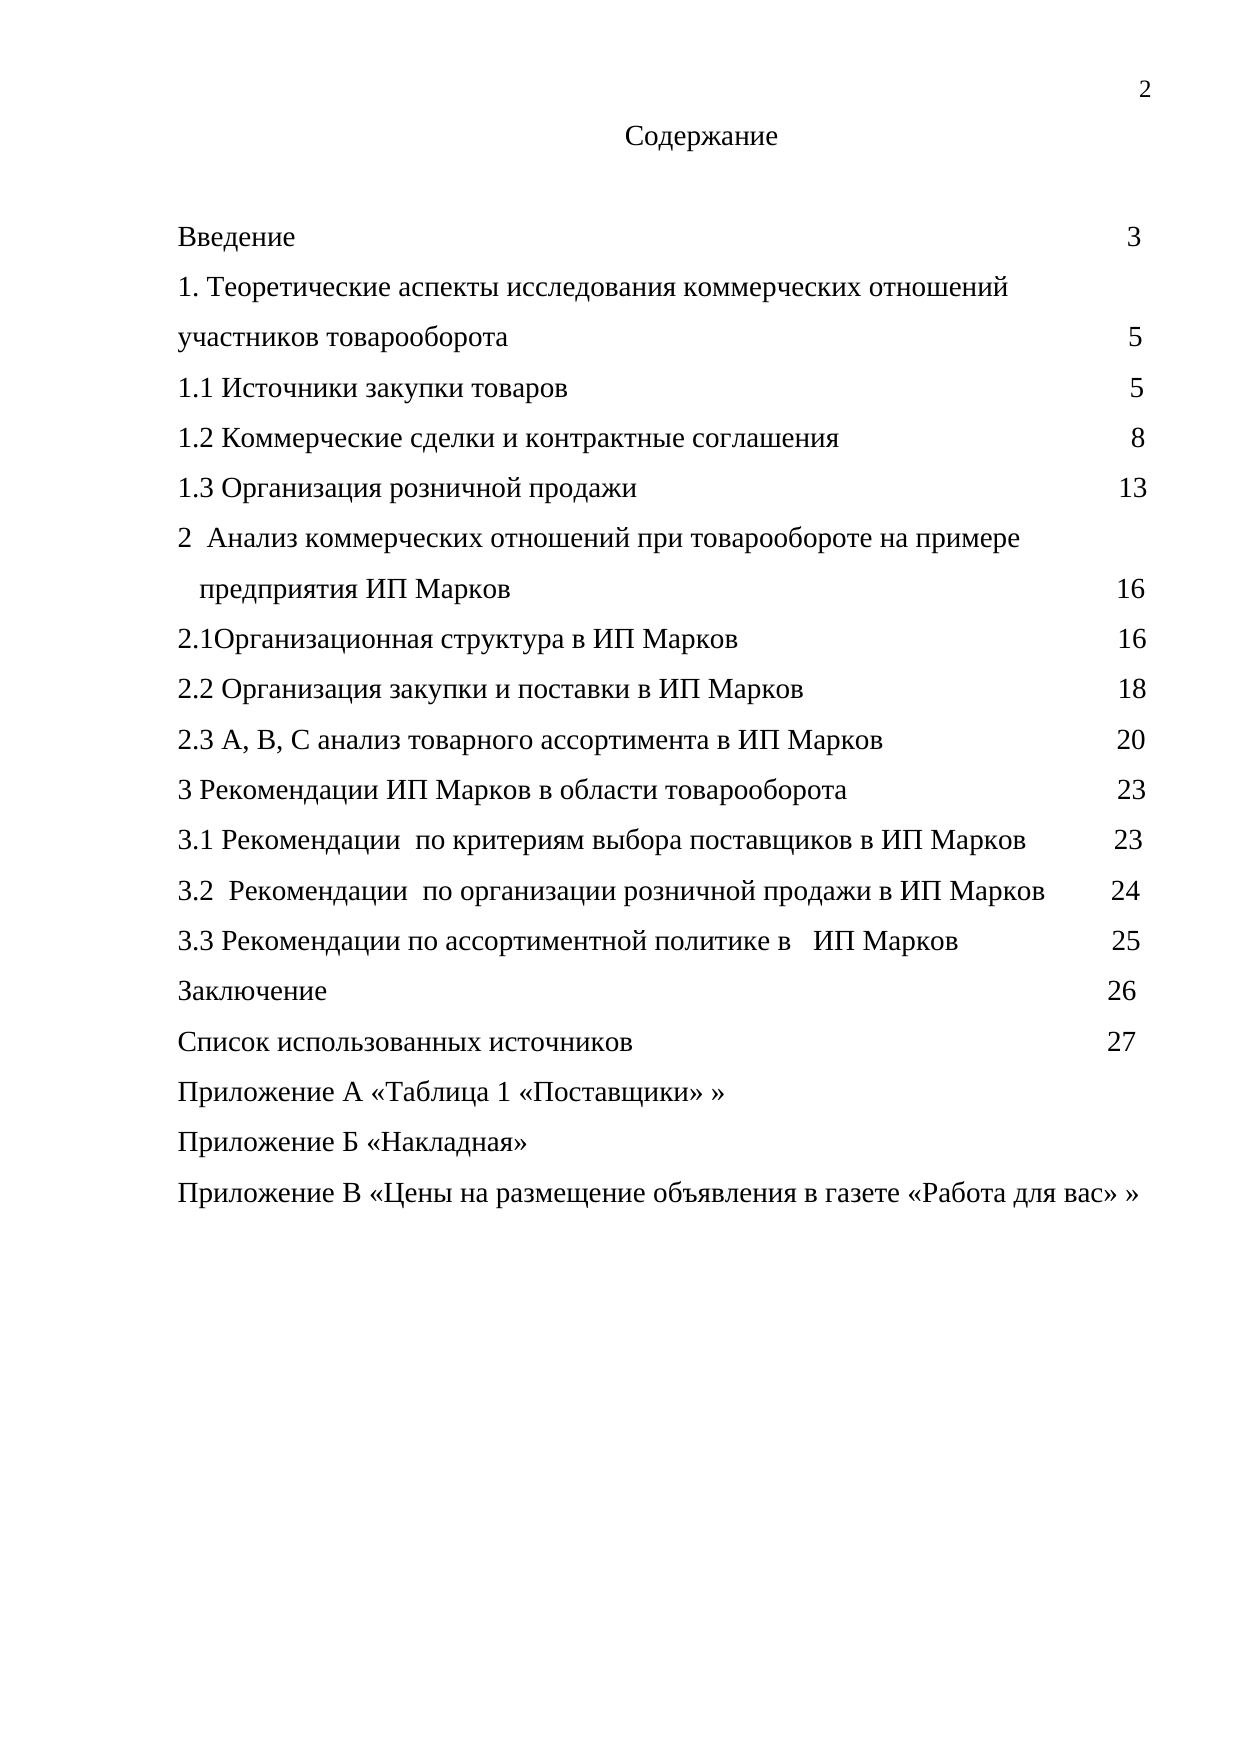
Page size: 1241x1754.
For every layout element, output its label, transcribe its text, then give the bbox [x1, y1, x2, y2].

text Введение 3 [177, 219, 1152, 252]
text 2.2 Организация закупки и поставки в ИП Марков 18 [177, 672, 1152, 705]
text предприятия ИП Марков 16 [177, 571, 1152, 604]
text 2.3 А, В, С анализ товарного ассортимента в ИП Марков 20 [177, 722, 1152, 755]
text 1.2 Коммерческие сделки и контрактные соглашения 8 [177, 420, 1152, 453]
text Содержание [177, 118, 1152, 152]
text 2.1Организационная структура в ИП Марков 16 [177, 621, 1152, 655]
text 1. Теоретические аспекты исследования коммерческих отношений участников товарооборота 5 [177, 269, 1152, 353]
text 1.1 Источники закупки товаров 5 [177, 370, 1152, 403]
text 1.3 Организация розничной продажи 13 [177, 470, 1152, 504]
text 3.2 Рекомендации по организации розничной продажи в ИП Марков 24 [177, 873, 1152, 906]
text 3 Рекомендации ИП Марков в области товарооборота 23 [177, 772, 1152, 806]
text 3.1 Рекомендации по критериям выбора поставщиков в ИП Марков 23 [177, 822, 1152, 856]
text 2 Анализ коммерческих отношений при товарообороте на примере [177, 521, 1152, 554]
text Приложение В «Цены на размещение объявления в газете «Работа для вас» » [177, 1175, 1152, 1208]
text 3.3 Рекомендации по ассортиментной политике в ИП Марков 25 [177, 923, 1152, 957]
text Список использованных источников 27 [177, 1024, 1152, 1057]
text Приложение А «Таблица 1 «Поставщики» » [177, 1074, 1152, 1108]
text Заключение 26 [177, 973, 1152, 1007]
text Приложение Б «Накладная» [177, 1124, 1152, 1158]
